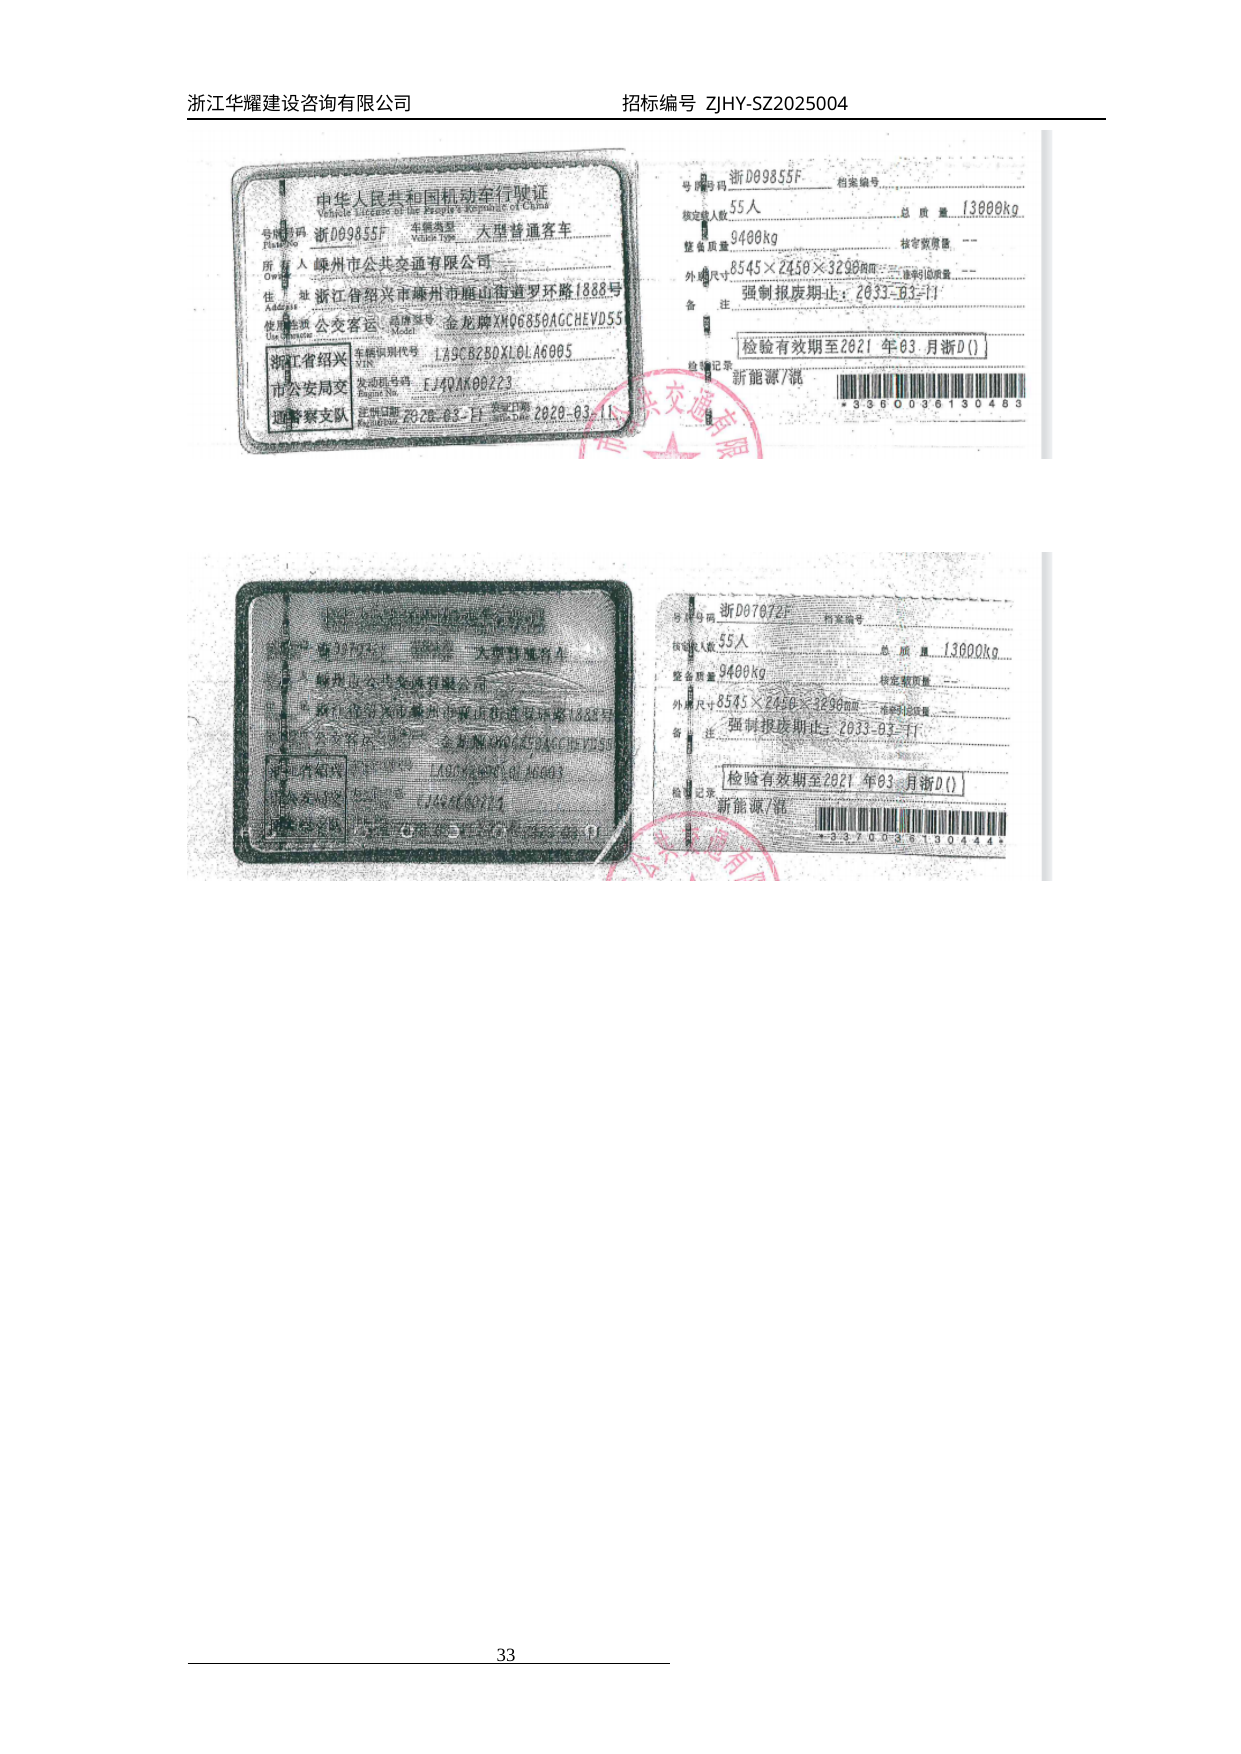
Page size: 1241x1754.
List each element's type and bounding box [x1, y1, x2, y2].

picture [187, 552, 1053, 881]
picture [187, 130, 1053, 459]
